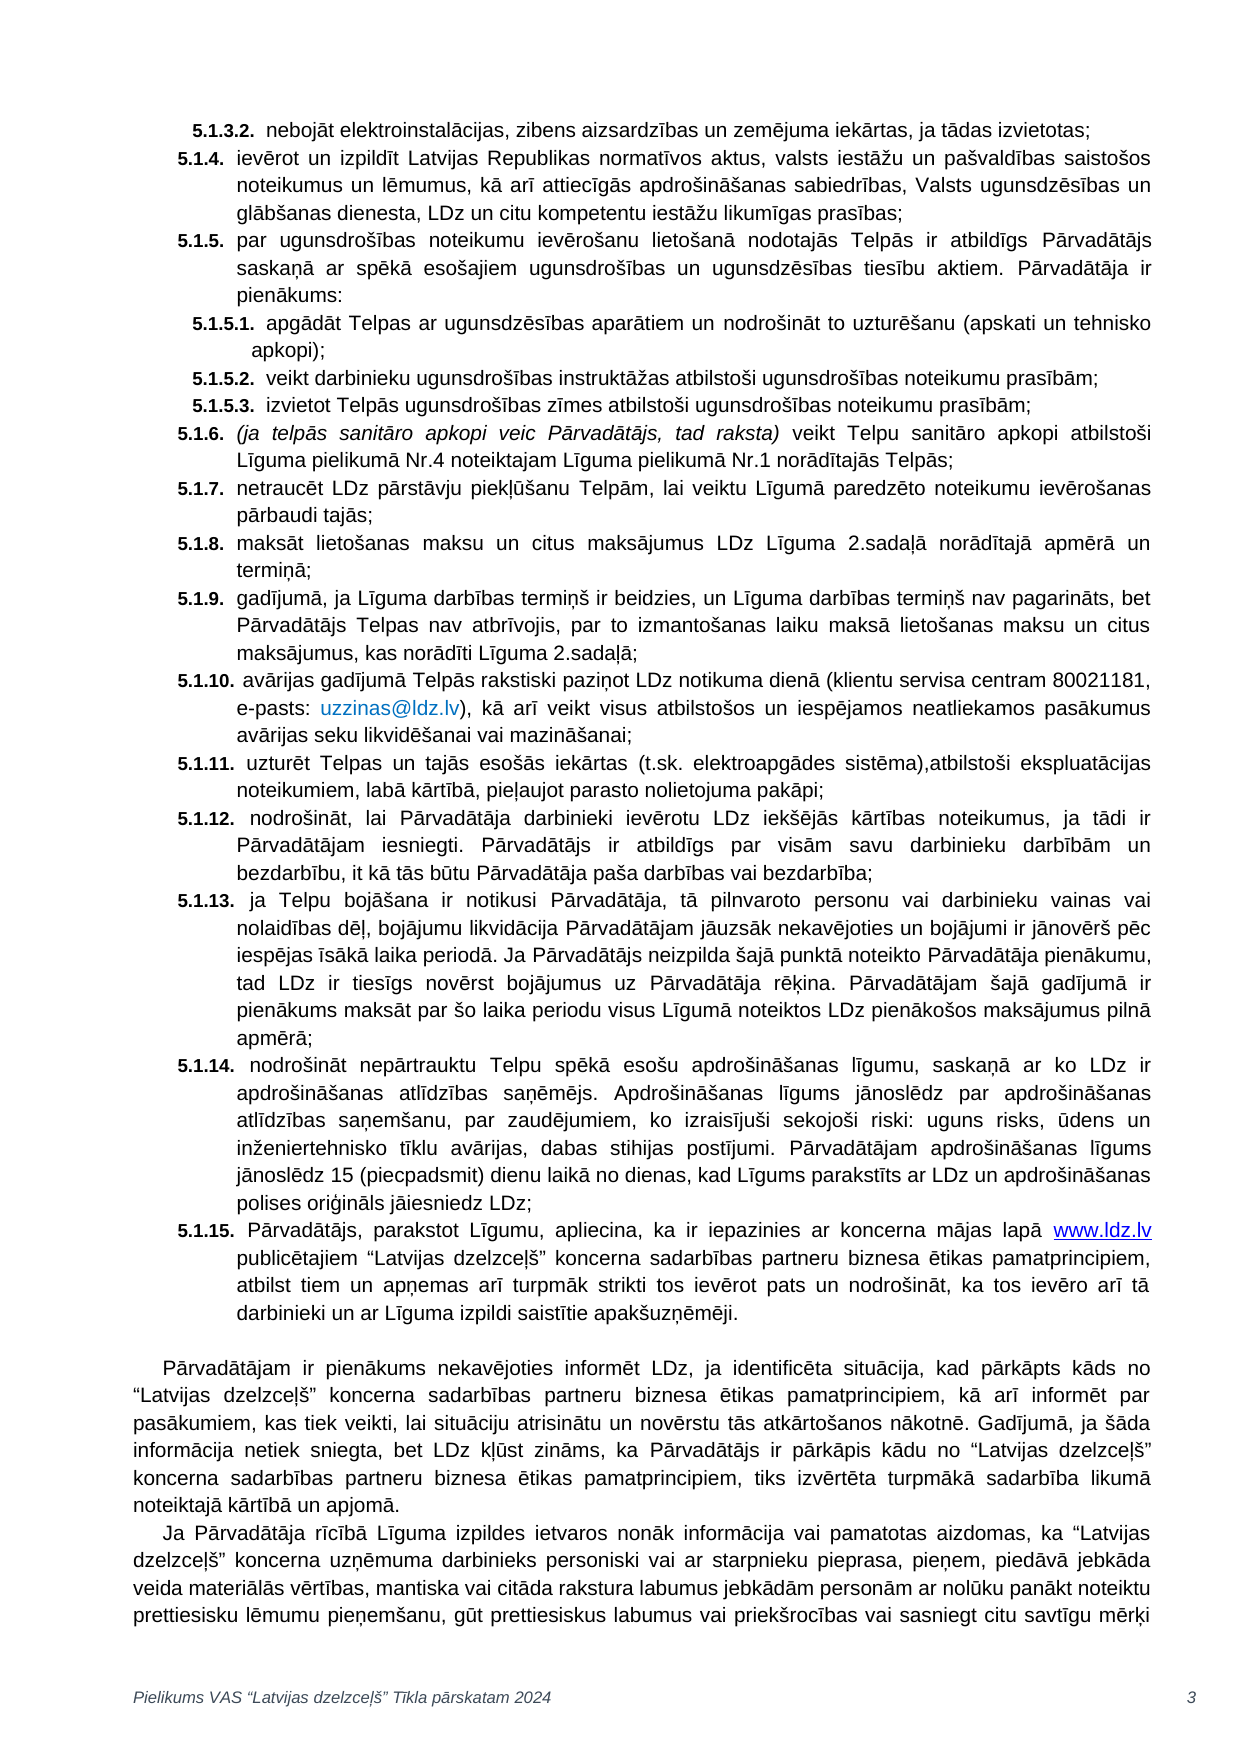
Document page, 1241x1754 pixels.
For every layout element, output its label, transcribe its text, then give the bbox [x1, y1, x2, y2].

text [133, 1521, 1152, 1627]
list par ugunsdrošības noteikumu ievērošanu lietošanā nodotajās Telpās ir atbildīgs Pārvadātājs saskaņā ar spēkā esošajiem ugunsdrošības un ugunsdzēsības tiesību aktiem. Pārvadātāja ir pienākums: [177, 228, 1152, 307]
list avārijas gadījumā Telpās rakstiski paziņot LDz notikuma dienā (klientu servisa centram 80021181, e-pasts: uzzinas@ldz.lv), kā arī veikt visus atbilstošos un iespējamos neatliekamos pasākumus avārijas seku likvidēšanai vai mazināšanai; [177, 668, 1152, 747]
list apgādāt Telpas ar ugunsdzēsības aparātiem un nodrošināt to uzturēšanu (apskati un tehnisko apkopi); [192, 311, 1152, 362]
list ja Telpu bojāšana ir notikusi Pārvadātāja, tā pilnvaroto personu vai darbinieku vainas vai nolaidības dēļ, bojājumu likvidācija Pārvadātājam jāuzsāk nekavējoties un bojājumi ir jānovērš pēc iespējas īsākā laika periodā. Ja Pārvadātājs neizpilda šajā punktā noteikto Pārvadātāja pienākumu, tad LDz ir tiesīgs novērst bojājumus uz Pārvadātāja rēķina. Pārvadātājam šajā gadījumā ir pienākums maksāt par šo laika periodu visus Līgumā noteiktos LDz pienākošos maksājumus pilnā apmērā; [177, 888, 1152, 1049]
list netraucēt LDz pārstāvju piekļūšanu Telpām, lai veiktu Līgumā paredzēto noteikumu ievērošanas pārbaudi tajās; [177, 476, 1152, 527]
list nodrošināt, lai Pārvadātāja darbinieki ievērotu LDz iekšējās kārtības noteikumus, ja tādi ir Pārvadātājam iesniegti. Pārvadātājs ir atbildīgs par visām savu darbinieku darbībām un bezdarbību, it kā tās būtu Pārvadātāja paša darbības vai bezdarbība; [177, 806, 1152, 884]
list veikt darbinieku ugunsdrošības instruktāžas atbilstoši ugunsdrošības noteikumu prasībām; [177, 366, 1152, 389]
list izvietot Telpās ugunsdrošības zīmes atbilstoši ugunsdrošības noteikumu prasībām; [177, 393, 1152, 417]
list (ja telpās sanitāro apkopi veic Pārvadātājs, tad raksta) veikt Telpu sanitāro apkopi atbilstoši Līguma pielikumā Nr.4 noteiktajam Līguma pielikumā Nr.1 norādītajās Telpās; [177, 421, 1152, 472]
list nebojāt elektroinstalācijas, zibens aizsardzības un zemējuma iekārtas, ja tādas izvietotas; [192, 118, 1152, 142]
list uzturēt Telpas un tajās esošās iekārtas (t.sk. elektroapgādes sistēma),atbilstoši ekspluatācijas noteikumiem, labā kārtībā, pieļaujot parasto nolietojuma pakāpi; [177, 751, 1152, 802]
list Pārvadātājs, parakstot Līgumu, apliecina, ka ir iepazinies ar koncerna mājas lapā www.ldz.lv publicētajiem “Latvijas dzelzceļš” koncerna sadarbības partneru biznesa ētikas pamatprincipiem, atbilst tiem un apņemas arī turpmāk strikti tos ievērot pats un nodrošināt, ka tos ievēro arī tā darbinieki un ar Līguma izpildi saistītie apakšuzņēmēji. [177, 1218, 1152, 1324]
list nodrošināt nepārtrauktu Telpu spēkā esošu apdrošināšanas līgumu, saskaņā ar ko LDz ir apdrošināšanas atlīdzības saņēmējs. Apdrošināšanas līgums jānoslēdz par apdrošināšanas atlīdzības saņemšanu, par zaudējumiem, ko izraisījuši sekojoši riski: uguns risks, ūdens un inženiertehnisko tīklu avārijas, dabas stihijas postījumi. Pārvadātājam apdrošināšanas līgums jānoslēdz 15 (piecpadsmit) dienu laikā no dienas, kad Līgums parakstīts ar LDz un apdrošināšanas polises oriģināls jāiesniedz LDz; [177, 1053, 1152, 1214]
list maksāt lietošanas maksu un citus maksājumus LDz Līguma 2.sadaļā norādītajā apmērā un termiņā; [177, 531, 1152, 582]
text Pārvadātājam ir pienākums nekavējoties informēt LDz, ja identificēta situācija, kad pārkāpts kāds no “Latvijas dzelzceļš” koncerna sadarbības partneru biznesa ētikas pamatprincipiem, kā arī informēt par pasākumiem, kas tiek veikti, lai situāciju atrisinātu un novērstu tās atkārtošanos nākotnē. Gadījumā, ja šāda informācija netiek sniegta, bet LDz kļūst zināms, ka Pārvadātājs ir pārkāpis kādu no “Latvijas dzelzceļš” koncerna sadarbības partneru biznesa ētikas pamatprincipiem, tiks izvērtēta turpmākā sadarbība likumā noteiktajā kārtībā un apjomā. [133, 1356, 1152, 1517]
list gadījumā, ja Līguma darbības termiņš ir beidzies, un Līguma darbības termiņš nav pagarināts, bet Pārvadātājs Telpas nav atbrīvojis, par to izmantošanas laiku maksā lietošanas maksu un citus maksājumus, kas norādīti Līguma 2.sadaļā; [177, 586, 1152, 664]
list ievērot un izpildīt Latvijas Republikas normatīvos aktus, valsts iestāžu un pašvaldības saistošos noteikumus un lēmumus, kā arī attiecīgās apdrošināšanas sabiedrības, Valsts ugunsdzēsības un glābšanas dienesta, LDz un citu kompetentu iestāžu likumīgas prasības; [177, 146, 1152, 224]
